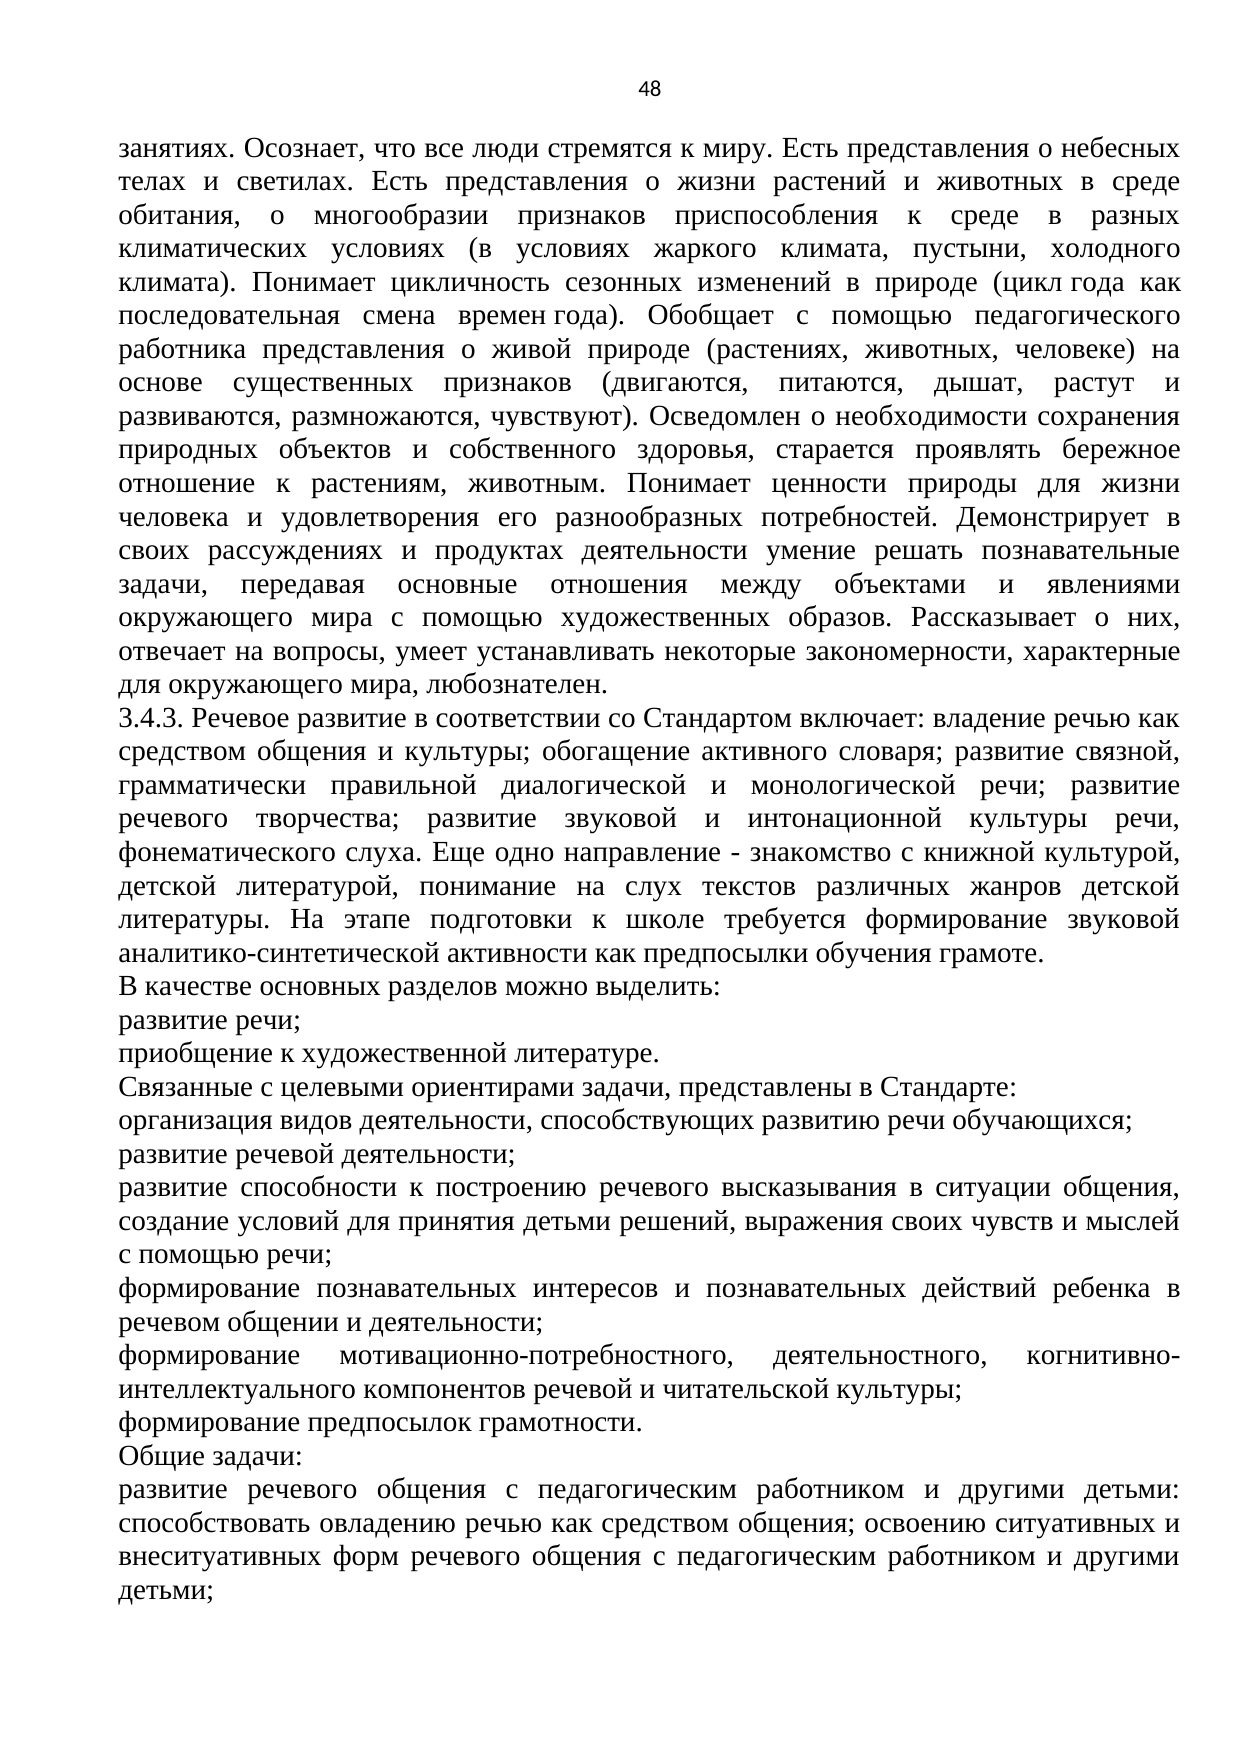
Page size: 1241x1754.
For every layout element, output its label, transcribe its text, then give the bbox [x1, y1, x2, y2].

text развитие способности к построению речевого высказывания в ситуации общения, создание условий для принятия детьми решений, выражения своих чувств и мыслей с помощью речи; [118, 1169, 1181, 1270]
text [118, 130, 1181, 700]
text развитие речи; [118, 1002, 1181, 1035]
text формирование мотивационно-потребностного, деятельностного, когнитивно-интеллектуального компонентов речевой и читательской культуры; [118, 1337, 1181, 1404]
text Связанные с целевыми ориентирами задачи, представлены в Стандарте: [118, 1069, 1181, 1102]
text формирование познавательных интересов и познавательных действий ребенка в речевом общении и деятельности; [118, 1270, 1181, 1337]
text формирование предпосылок грамотности. [118, 1404, 1181, 1438]
text развитие речевого общения с педагогическим работником и другими детьми: способствовать овладению речью как средством общения; освоению ситуативных и внеситуативных форм речевого общения с педагогическим работником и другими детьми; [118, 1471, 1181, 1606]
text В качестве основных разделов можно выделить: [118, 968, 1181, 1002]
text развитие речевой деятельности; [118, 1136, 1181, 1169]
text Общие задачи: [118, 1438, 1181, 1471]
text приобщение к художественной литературе. [118, 1035, 1181, 1069]
text 3.4.3. Речевое развитие в соответствии со Стандартом включает: владение речью как средством общения и культуры; обогащение активного словаря; развитие связной, грамматически правильной диалогической и монологической речи; развитие речевого творчества; развитие звуковой и интонационной культуры речи, фонематического слуха. Еще одно направление - знакомство с книжной культурой, детской литературой, понимание на слух текстов различных жанров детской литературы. На этапе подготовки к школе требуется формирование звуковой аналитико-синтетической активности как предпосылки обучения грамоте. [118, 700, 1181, 968]
text организация видов деятельности, способствующих развитию речи обучающихся; [118, 1102, 1181, 1136]
